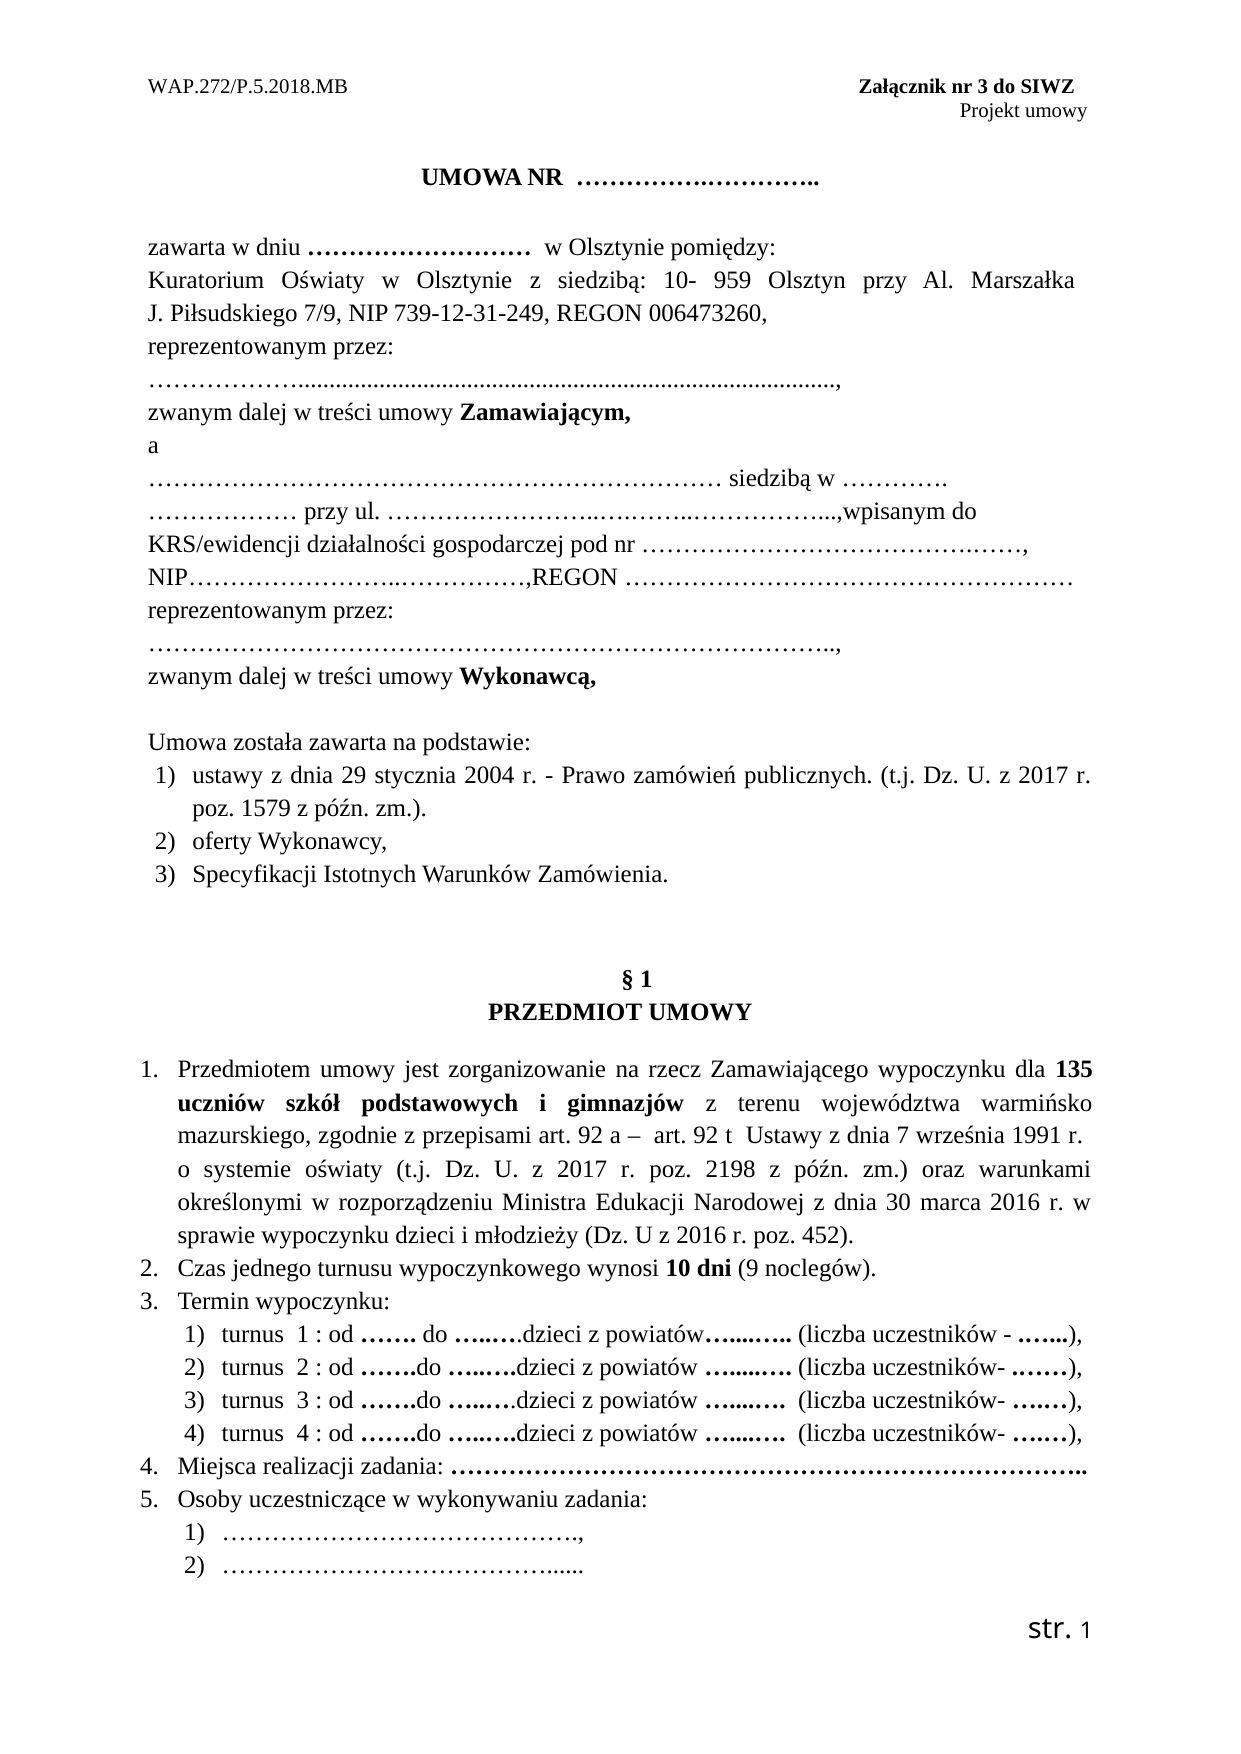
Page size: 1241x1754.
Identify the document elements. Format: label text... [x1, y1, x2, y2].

list Przedmiotem umowy jest zorganizowanie na rzecz Zamawiającego wypoczynku dla 135 uczniów szkół podstawowych i gimnazjów z terenu województwa warmińsko mazurskiego, zgodnie z przepisami art. 92 a – art. 92 t Ustawy z dnia 7 września 1991 r. o systemie oświaty (t.j. Dz. U. z 2017 r. poz. 2198 z późn. zm.) oraz warunkami określonymi w rozporządzeniu Ministra Edukacji Narodowej z dnia 30 marca 2016 r. w sprawie wypoczynku dzieci i młodzieży (Dz. U z 2016 r. poz. 452). [140, 1054, 1093, 1248]
text ………………......................................................................................, [148, 364, 1093, 393]
text a [148, 430, 1093, 459]
text zawarta w dniu ……………………… w Olsztynie pomiędzy: [148, 232, 1093, 261]
text zwanym dalej w treści umowy Wykonawcą, [148, 661, 1093, 690]
list Osoby uczestniczące w wykonywaniu zadania: [140, 1484, 1093, 1513]
text Kuratorium Oświaty w Olsztynie z siedzibą: 10- 959 Olsztyn przy Al. Marszałka J. Piłsudskiego 7/9, NIP 739-12-31-249, REGON 006473260, [148, 265, 1093, 327]
text Umowa została zawarta na podstawie: [148, 727, 1093, 756]
text reprezentowanym przez: [148, 331, 1093, 360]
text UMOWA NR …………….………….. [148, 162, 1093, 190]
text zwanym dalej w treści umowy Zamawiającym, [148, 397, 1093, 426]
list …………………………………...... [184, 1550, 1093, 1579]
list Miejsca realizacji zadania: ………………………………………………………………….. [140, 1451, 1093, 1479]
list Specyfikacji Istotnych Warunków Zamówienia. [154, 859, 1093, 888]
text ……………………………………………………………………….., [148, 628, 1093, 657]
list oferty Wykonawcy, [154, 826, 1093, 855]
text PRZEDMIOT UMOWY [148, 997, 1093, 1026]
list Czas jednego turnusu wypoczynkowego wynosi 10 dni (9 noclegów). [140, 1253, 1093, 1281]
list turnus 1 : od ……. do …..….dzieci z powiatów…....….. (liczba uczestników - .…...), [184, 1319, 1093, 1347]
list Termin wypoczynku: [140, 1286, 1093, 1314]
list turnus 3 : od …….do …..….dzieci z powiatów …....…. (liczba uczestników- ….…), [184, 1385, 1093, 1413]
text NIP……………………..……………,REGON ……………………………………………… [148, 562, 1093, 591]
list ustawy z dnia 29 stycznia 2004 r. - Prawo zamówień publicznych. (t.j. Dz. U. z 2017 r. poz. 1579 z późn. zm.). [154, 760, 1093, 822]
text reprezentowanym przez: [148, 595, 1093, 624]
list ……………………………………., [184, 1517, 1093, 1546]
list turnus 2 : od …….do …..….dzieci z powiatów ….....…. (liczba uczestników- .……), [184, 1352, 1093, 1381]
text …………………………………………………………… siedzibą w ………….……………… przy ul. ……………………..….……..……………...,wpisanym do KRS/ewidencji działalności gospodarczej pod nr ………………………………….……, [148, 463, 1093, 558]
text § 1 [177, 964, 1093, 993]
list turnus 4 : od …….do …..….dzieci z powiatów …....…. (liczba uczestników- ….…), [184, 1418, 1093, 1447]
